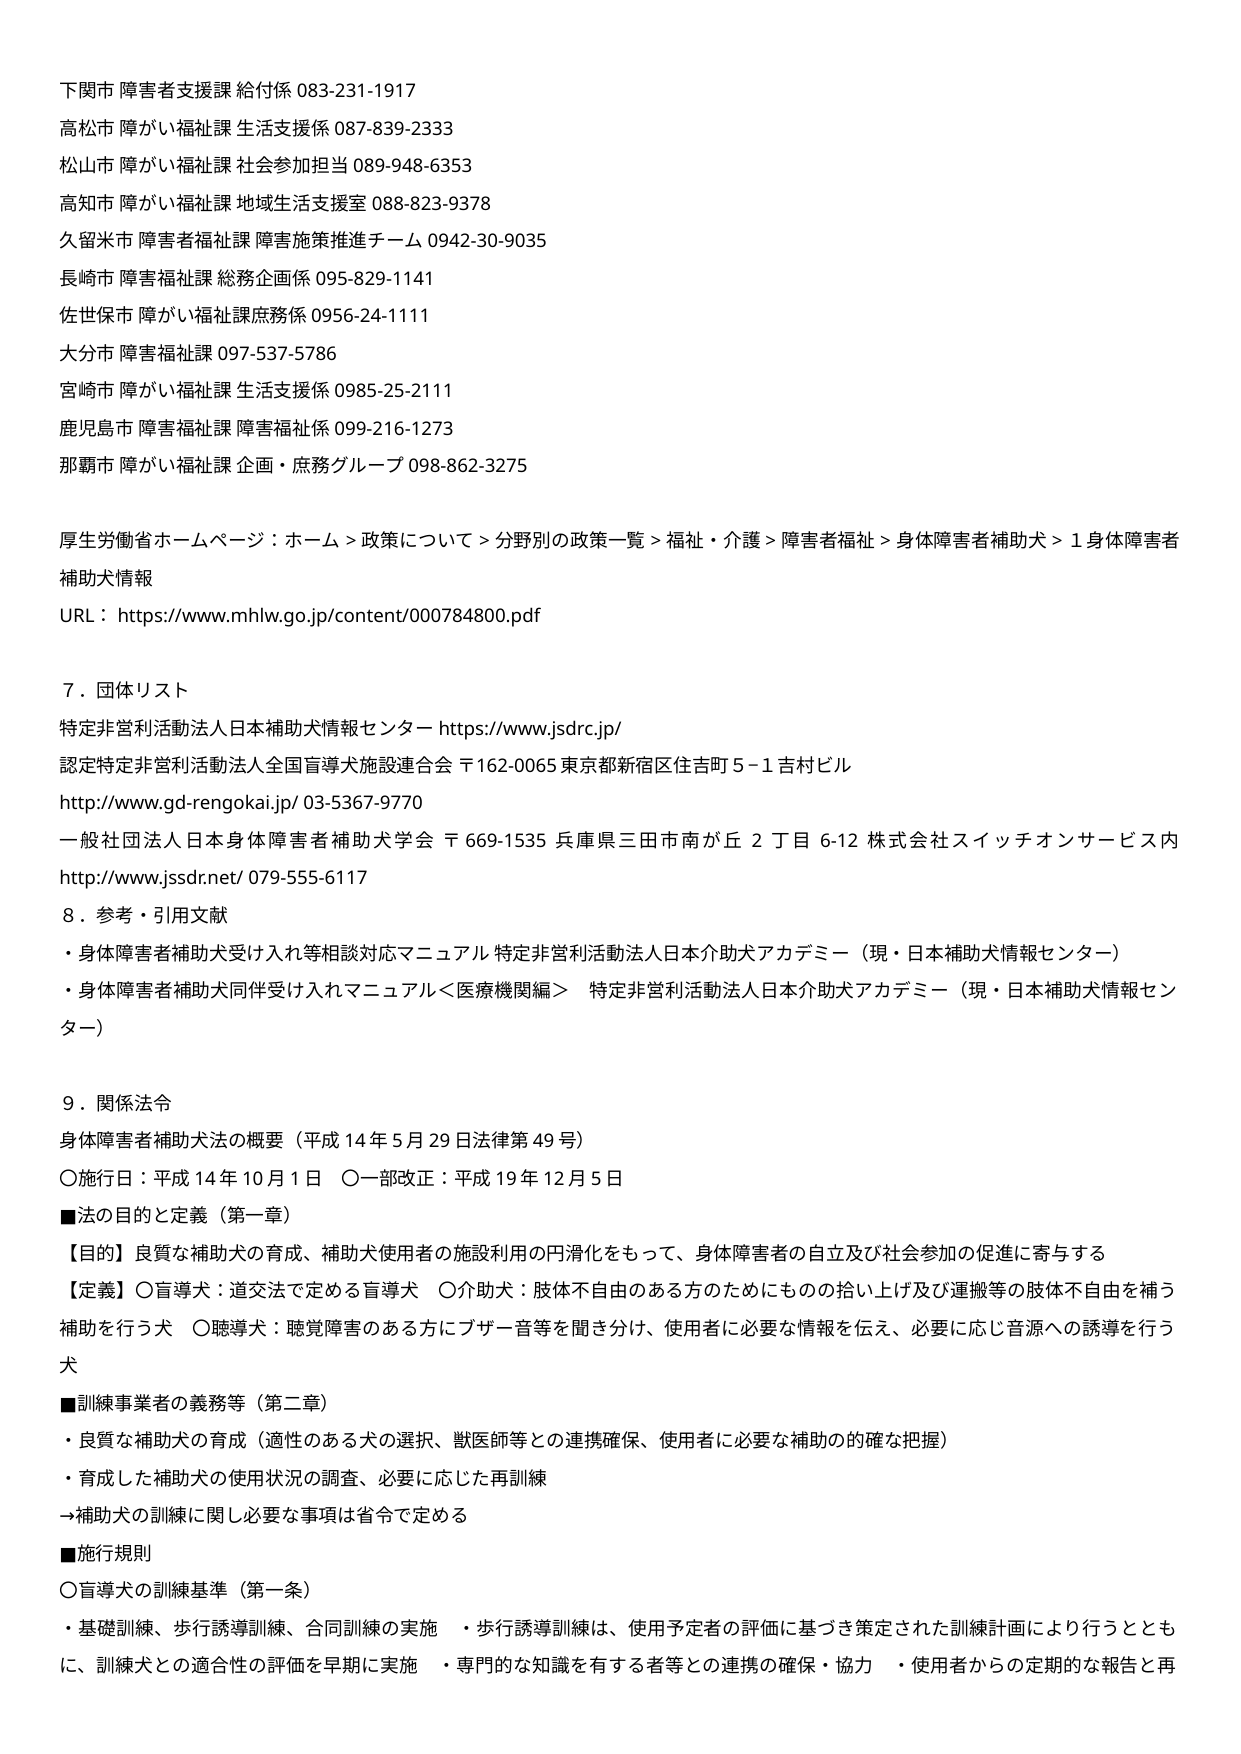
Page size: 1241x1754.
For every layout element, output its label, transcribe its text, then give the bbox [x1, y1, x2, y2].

text ・育成した補助犬の使用状況の調査、必要に応じた再訓練 [59, 1458, 1181, 1496]
text 宮崎市 障がい福祉課 生活支援係 0985-25-2111 [59, 371, 1181, 408]
text 佐世保市 障がい福祉課庶務係0956-24-1111 [59, 296, 1181, 333]
text 松山市 障がい福祉課 社会参加担当 089-948-6353 [59, 146, 1181, 183]
text 〇施行日：平成14年10月1日 〇一部改正：平成19年12月5日 [59, 1158, 1181, 1196]
text 久留米市 障害者福祉課 障害施策推進チーム 0942-30-9035 [59, 221, 1181, 258]
text ・身体障害者補助犬同伴受け入れマニュアル＜医療機関編＞ 特定非営利活動法人日本介助犬アカデミー（現・日本補助犬情報センター） [59, 971, 1181, 1046]
text →補助犬の訓練に関し必要な事項は省令で定める [59, 1496, 1181, 1533]
text http://www.gd-rengokai.jp/ 03-5367-9770 [59, 783, 1181, 821]
text 厚生労働省ホームページ：ホーム > 政策について > 分野別の政策一覧 > 福祉・介護 > 障害者福祉 > 身体障害者補助犬 > １身体障害者補助犬情報 [59, 521, 1181, 596]
text ■法の目的と定義（第一章） [59, 1196, 1181, 1233]
text 【目的】良質な補助犬の育成、補助犬使用者の施設利用の円滑化をもって、身体障害者の自立及び社会参加の促進に寄与する [59, 1233, 1181, 1271]
text 下関市 障害者支援課 給付係 083-231-1917 [59, 71, 1181, 108]
text 特定非営利活動法人日本補助犬情報センター https://www.jsdrc.jp/ [59, 708, 1181, 746]
text 那覇市 障がい福祉課 企画・庶務グループ 098-862-3275 [59, 446, 1181, 483]
text 大分市 障害福祉課 097-537-5786 [59, 333, 1181, 371]
text 〇盲導犬の訓練基準（第一条） [59, 1571, 1181, 1608]
text ■施行規則 [59, 1533, 1181, 1571]
text 一般社団法人日本身体障害者補助犬学会 〒669-1535 兵庫県三田市南が丘 2 丁目 6-12 株式会社スイッチオンサービス内 http://www.jssdr.net/ 079-555-6117 [59, 821, 1181, 896]
text 鹿児島市 障害福祉課 障害福祉係 099-216-1273 [59, 408, 1181, 446]
text ・良質な補助犬の育成（適性のある犬の選択、獣医師等との連携確保、使用者に必要な補助の的確な把握） [59, 1421, 1181, 1458]
text 高知市 障がい福祉課 地域生活支援室 088-823-9378 [59, 183, 1181, 221]
text 長崎市 障害福祉課 総務企画係 095-829-1141 [59, 258, 1181, 296]
text ・身体障害者補助犬受け入れ等相談対応マニュアル 特定非営利活動法人日本介助犬アカデミー（現・日本補助犬情報センター） [59, 933, 1181, 971]
text URL： https://www.mhlw.go.jp/content/000784800.pdf [59, 596, 1181, 633]
text 身体障害者補助犬法の概要（平成14年5月29日法律第49号） [59, 1121, 1181, 1158]
text ■訓練事業者の義務等（第二章） [59, 1383, 1181, 1421]
text 認定特定非営利活動法人全国盲導犬施設連合会 〒162-0065東京都新宿区住吉町５−１吉村ビル [59, 746, 1181, 783]
text ７．団体リスト [59, 671, 1181, 708]
text 高松市 障がい福祉課 生活支援係 087-839-2333 [59, 108, 1181, 146]
text ９．関係法令 [59, 1083, 1181, 1121]
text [59, 1608, 1181, 1683]
text 【定義】〇盲導犬：道交法で定める盲導犬 〇介助犬：肢体不自由のある方のためにものの拾い上げ及び運搬等の肢体不自由を補う補助を行う犬 〇聴導犬：聴覚障害のある方にブザー音等を聞き分け、使用者に必要な情報を伝え、必要に応じ音源への誘導を行う犬 [59, 1271, 1181, 1383]
text ８．参考・引用文献 [59, 896, 1181, 933]
